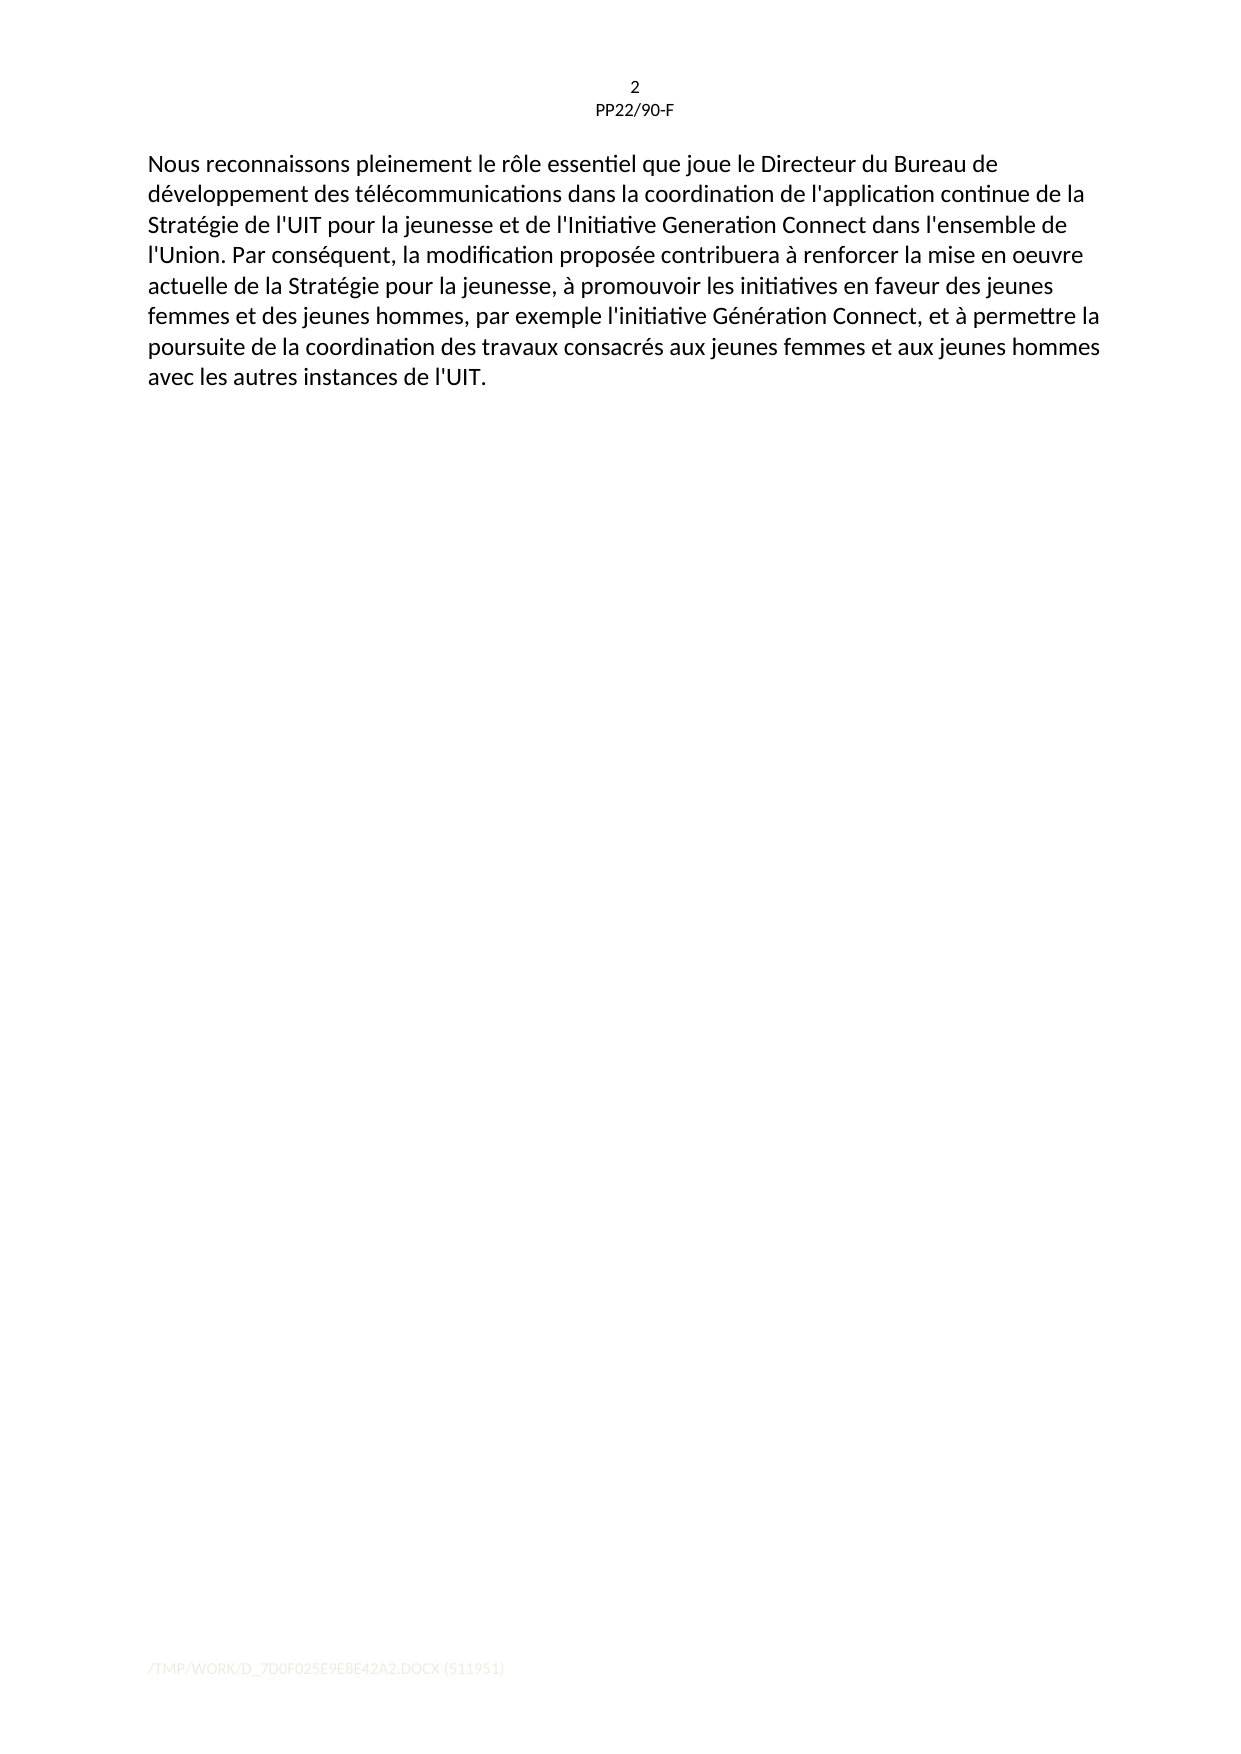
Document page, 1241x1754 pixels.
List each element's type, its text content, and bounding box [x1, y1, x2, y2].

text Nous reconnaissons pleinement le rôle essentiel que joue le Directeur du Bureau de développement des télécommunications dans la coordination de l'application continue de la Stratégie de l'UIT pour la jeunesse et de l'Initiative Generation Connect dans l'ensemble de l'Union. Par conséquent, la modification proposée contribuera à renforcer la mise en oeuvre actuelle de la Stratégie pour la jeunesse, à promouvoir les initiatives en faveur des jeunes femmes et des jeunes hommes, par exemple l'initiative Génération Connect, et à permettre la poursuite de la coordination des travaux consacrés aux jeunes femmes et aux jeunes hommes avec les autres instances de l'UIT. [148, 148, 1122, 392]
